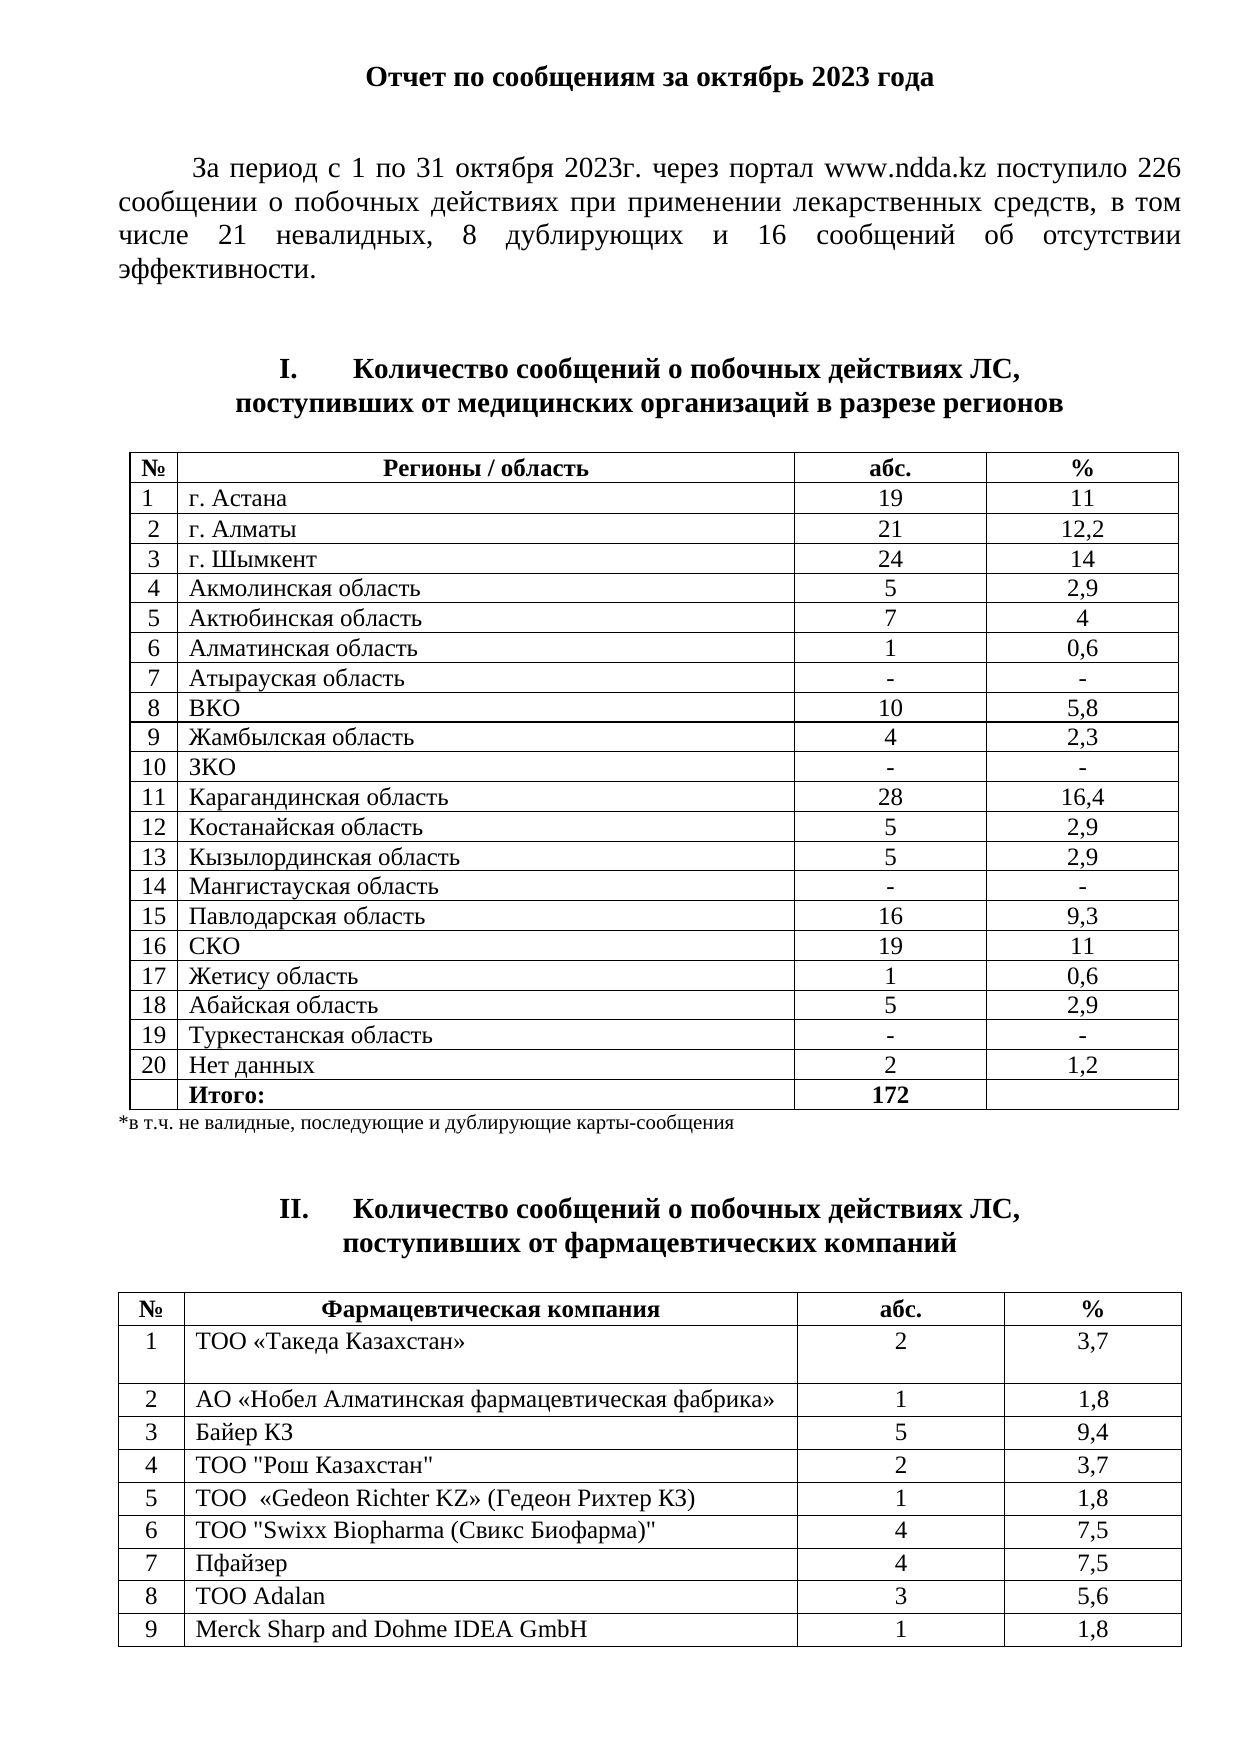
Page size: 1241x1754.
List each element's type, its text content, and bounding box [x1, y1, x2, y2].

table_header № [119, 1293, 184, 1325]
table_cell 1,8 [1005, 1483, 1181, 1514]
table_cell 18 [131, 991, 177, 1019]
table_header Фармацевтическая компания [185, 1293, 797, 1325]
table_cell 4 [798, 1549, 1004, 1580]
table_cell г. Алматы [178, 514, 794, 543]
text *в т.ч. не валидные, последующие и дублирующие карты-сообщения [118, 1110, 1181, 1134]
list Количество сообщений о побочных действиях ЛС, [118, 351, 1181, 385]
table_cell 9,4 [1005, 1417, 1181, 1449]
table_cell 3,7 [1005, 1450, 1181, 1482]
table_cell - [795, 752, 986, 781]
table_cell [987, 1080, 1178, 1109]
table_cell Карагандинская область [178, 782, 794, 811]
table_cell АО «Нобел Алматинская фармацевтическая фабрика» [185, 1384, 797, 1416]
table_cell - [987, 1020, 1178, 1049]
list поступивших от медицинских организаций в разрезе регионов [118, 385, 1181, 418]
table_cell ТОО «Такеда Казахстан» [185, 1326, 797, 1383]
table_cell 4 [798, 1516, 1004, 1547]
table_cell Пфайзер [185, 1549, 797, 1580]
table_cell 5 [795, 842, 986, 870]
table_cell 1 [798, 1614, 1004, 1646]
table_cell 2,9 [987, 812, 1178, 841]
table_cell ТОО Adalan [185, 1581, 797, 1613]
table_cell 9,3 [987, 901, 1178, 930]
table_cell 1,8 [1005, 1384, 1181, 1416]
table_cell ВКО [178, 693, 794, 721]
table_cell 1,8 [1005, 1614, 1181, 1646]
table_cell Жетису область [178, 961, 794, 989]
table_cell 16 [795, 901, 986, 930]
table_cell 21 [795, 514, 986, 543]
table_cell Итого: [178, 1080, 794, 1109]
table_cell 2 [119, 1384, 184, 1416]
table_cell 7 [119, 1549, 184, 1580]
table_cell 2,9 [987, 574, 1178, 602]
table_cell 7 [131, 663, 177, 692]
table_header абс. [798, 1293, 1004, 1325]
table_cell 7 [795, 603, 986, 632]
text За период с 1 по 31 октября 2023г. через портал www.ndda.kz поступило 226 сообщении о побочных действиях при применении лекарственных средств, в том числе 21 невалидных, 8 дублирующих и 16 сообщений об отсутствии эффективности. [118, 150, 1181, 284]
table_cell 1 [795, 961, 986, 989]
table_cell 4 [795, 723, 986, 751]
table_cell 2 [798, 1450, 1004, 1482]
table_cell 12,2 [987, 514, 1178, 543]
table_cell - [795, 663, 986, 692]
table_cell [131, 1080, 177, 1109]
table_cell 14 [131, 871, 177, 900]
table_cell Нет данных [178, 1050, 794, 1079]
table_cell 4 [119, 1450, 184, 1482]
table_cell Акмолинская область [178, 574, 794, 602]
table_cell 5 [795, 991, 986, 1019]
table_cell 28 [795, 782, 986, 811]
table_cell 0,6 [987, 961, 1178, 989]
table_cell г. Астана [178, 483, 794, 513]
table_cell 5 [795, 812, 986, 841]
table_cell 3 [131, 544, 177, 572]
table_cell 3 [798, 1581, 1004, 1613]
table_header % [1005, 1293, 1181, 1325]
list Количество сообщений о побочных действиях ЛС, [118, 1191, 1181, 1225]
table_header № [131, 453, 177, 482]
table_cell ТОО "Рош Казахстан" [185, 1450, 797, 1482]
table_cell 7,5 [1005, 1549, 1181, 1580]
table_cell 5,8 [987, 693, 1178, 721]
table_cell 10 [131, 752, 177, 781]
table_cell Павлодарская область [178, 901, 794, 930]
table_cell 15 [131, 901, 177, 930]
table_cell - [795, 871, 986, 900]
table_cell Байер КЗ [185, 1417, 797, 1449]
table_cell 11 [987, 931, 1178, 960]
table_cell 11 [131, 782, 177, 811]
table_cell 2,9 [987, 991, 1178, 1019]
table_cell 17 [131, 961, 177, 989]
table_cell 0,6 [987, 633, 1178, 662]
table_cell 1 [119, 1326, 184, 1383]
table_cell 2 [798, 1326, 1004, 1383]
table_cell 8 [131, 693, 177, 721]
table_cell 2 [131, 514, 177, 543]
table_cell 1 [798, 1483, 1004, 1514]
table_cell 12 [131, 812, 177, 841]
table_cell 6 [131, 633, 177, 662]
table_cell ТОО «Gedeon Richter KZ» (Гедеон Рихтер КЗ) [185, 1483, 797, 1514]
table_cell 3 [119, 1417, 184, 1449]
table_cell 13 [131, 842, 177, 870]
table_cell Кызылординская область [178, 842, 794, 870]
table_cell - [987, 752, 1178, 781]
table_cell 172 [795, 1080, 986, 1109]
table_header % [987, 453, 1178, 482]
table_cell 9 [131, 723, 177, 751]
table_cell - [987, 871, 1178, 900]
table_cell 1 [131, 483, 177, 513]
table_cell Мангистауская область [178, 871, 794, 900]
table_cell г. Шымкент [178, 544, 794, 572]
table_cell 19 [795, 931, 986, 960]
table_cell Алматинская область [178, 633, 794, 662]
table_cell 6 [119, 1516, 184, 1547]
table_cell Абайская область [178, 991, 794, 1019]
table_cell 5 [119, 1483, 184, 1514]
table_cell 9 [119, 1614, 184, 1646]
table_header Регионы / область [178, 453, 794, 482]
table_cell 5,6 [1005, 1581, 1181, 1613]
table_cell 1 [798, 1384, 1004, 1416]
table_cell 2 [795, 1050, 986, 1079]
table_cell 8 [119, 1581, 184, 1613]
table_cell 16 [131, 931, 177, 960]
table_cell 16,4 [987, 782, 1178, 811]
table_cell - [795, 1020, 986, 1049]
table_cell 4 [131, 574, 177, 602]
table_cell 4 [987, 603, 1178, 632]
table_cell 7,5 [1005, 1516, 1181, 1547]
table_cell 2,3 [987, 723, 1178, 751]
table_cell 3,7 [1005, 1326, 1181, 1383]
table_cell СКО [178, 931, 794, 960]
table_cell 20 [131, 1050, 177, 1079]
list поступивших от фармацевтических компаний [118, 1225, 1181, 1258]
subtitle Отчет по сообщениям за октябрь 2023 года [118, 59, 1181, 93]
table_cell - [987, 663, 1178, 692]
table_cell 10 [795, 693, 986, 721]
table_cell Атырауская область [178, 663, 794, 692]
table_cell 5 [131, 603, 177, 632]
table_cell 19 [795, 483, 986, 513]
table_cell 24 [795, 544, 986, 572]
table_cell 1,2 [987, 1050, 1178, 1079]
table_cell Туркестанская область [178, 1020, 794, 1049]
table_cell 5 [795, 574, 986, 602]
table_cell 11 [987, 483, 1178, 513]
table_cell ЗКО [178, 752, 794, 781]
table_cell 1 [795, 633, 986, 662]
table_cell Жамбылская область [178, 723, 794, 751]
table_cell 14 [987, 544, 1178, 572]
table_header абс. [795, 453, 986, 482]
table_cell 19 [131, 1020, 177, 1049]
table_cell Костанайская область [178, 812, 794, 841]
table_cell 5 [798, 1417, 1004, 1449]
table_cell 2,9 [987, 842, 1178, 870]
table_cell Актюбинская область [178, 603, 794, 632]
table_cell Merck Sharp and Dohme IDEA GmbH [185, 1614, 797, 1646]
table_cell ТОО "Swixx Biopharma (Свикс Биофарма)" [185, 1516, 797, 1547]
